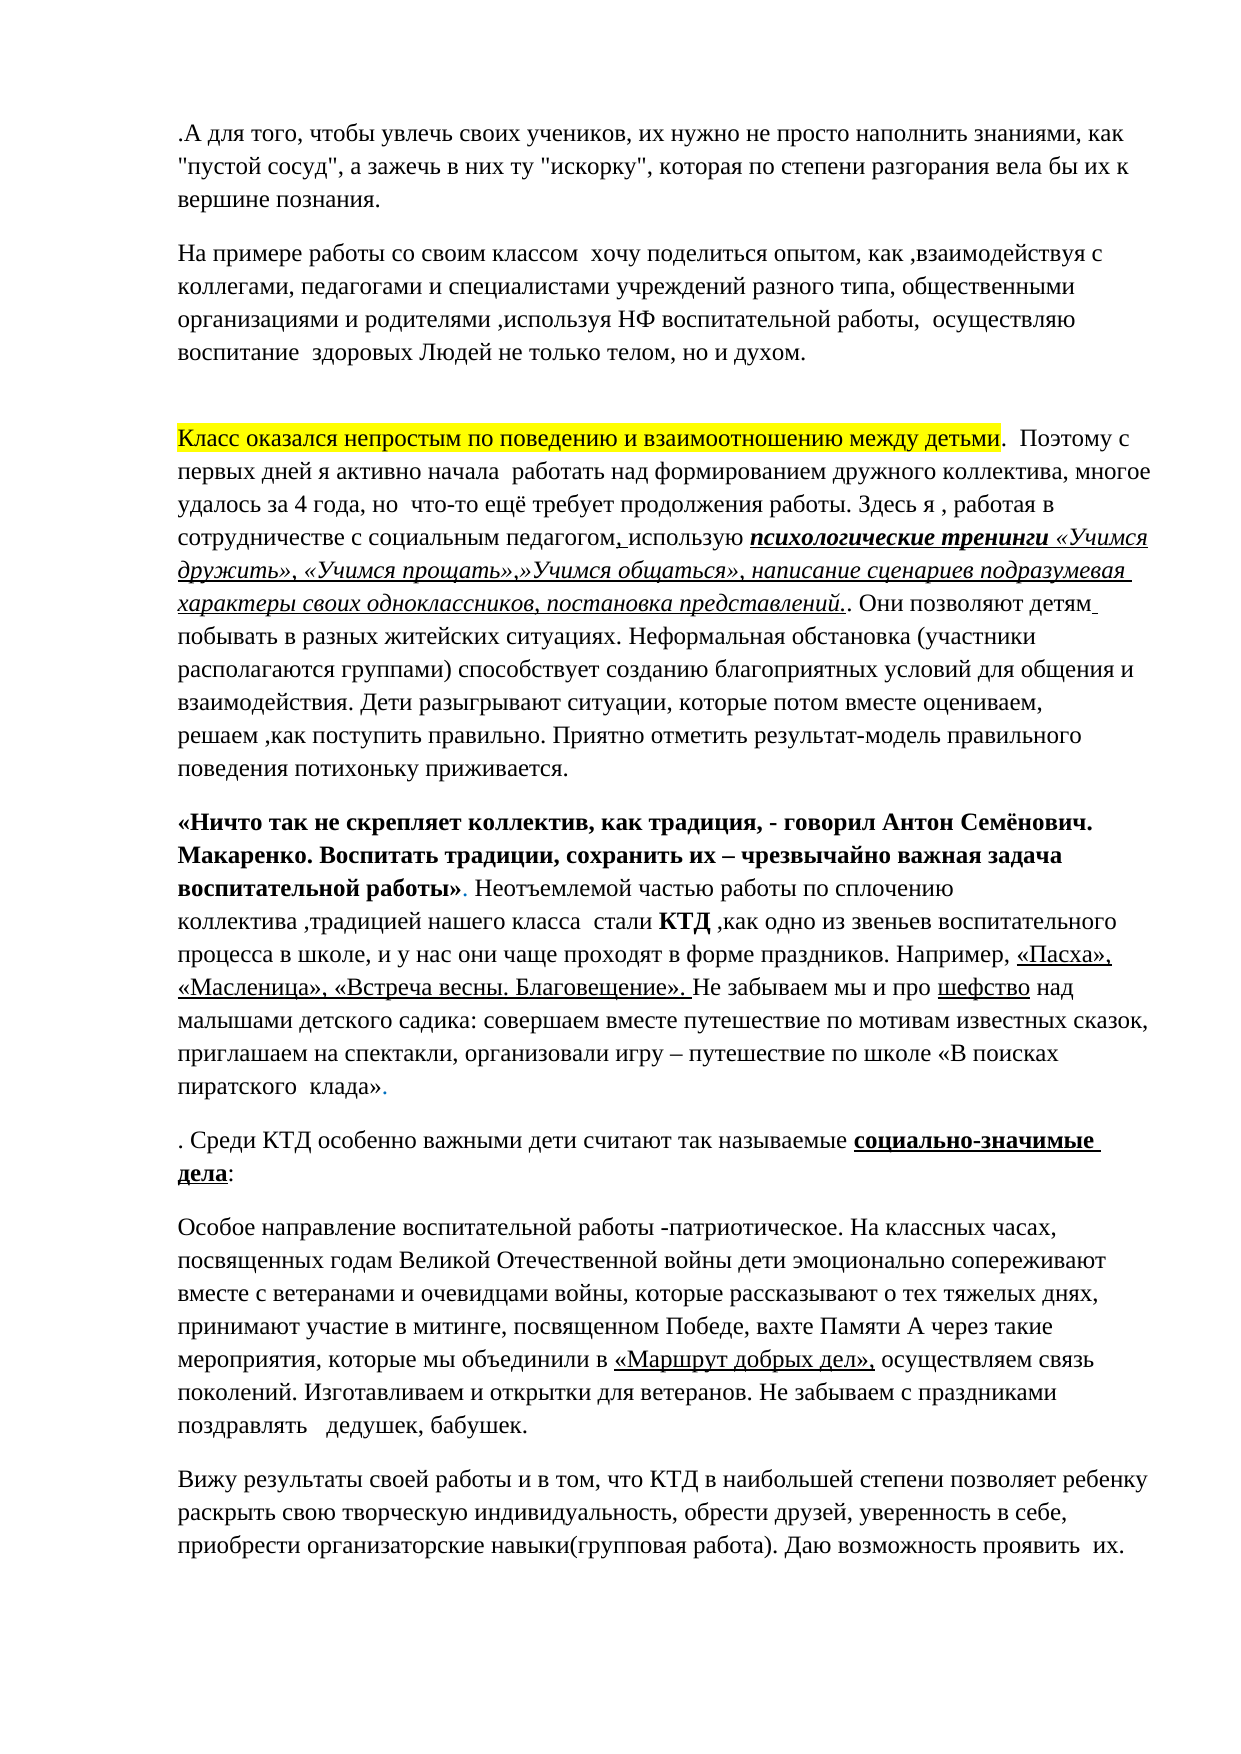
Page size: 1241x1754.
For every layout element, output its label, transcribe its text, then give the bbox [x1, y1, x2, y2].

text Особое направление воспитательной работы -патриотическое. На классных часах, посвященных годам Великой Отечественной войны дети эмоционально сопереживают вместе с ветеранами и очевидцами войны, которые рассказывают о тех тяжелых днях, принимают участие в митинге, посвященном Победе, вахте Памяти А через такие мероприятия, которые мы объединили в «Маршрут добрых дел», осуществляем связь поколений. Изготавливаем и открытки для ветеранов. Не забываем с праздниками поздравлять дедушек, бабушек. [177, 1212, 1152, 1439]
text .А для того, чтобы увлечь своих учеников, их нужно не просто наполнить знаниями, как "пустой сосуд", а зажечь в них ту "искорку", которая по степени разгорания вела бы их к вершине познания. [177, 118, 1152, 213]
text Класс оказался непростым по поведению и взаимоотношению между детьми. Поэтому с первых дней я активно начала работать над формированием дружного коллектива, многое удалось за 4 года, но что-то ещё требует продолжения работы. Здесь я , работая в сотрудничестве с социальным педагогом, использую психологические тренинги «Учимся дружить», «Учимся прощать»,»Учимся общаться», написание сценариев подразумевая характеры своих одноклассников, постановка представлений.. Они позволяют детям побывать в разных житейских ситуациях. Неформальная обстановка (участники располагаются группами) способствует созданию благоприятных условий для общения и взаимодействия. Дети разыгрывают ситуации, которые потом вместе оцениваем, решаем ,как поступить правильно. Приятно отметить результат-модель правильного поведения потихоньку приживается. [177, 423, 1152, 782]
text «Ничто так не скрепляет коллектив, как традиция, - говорил Антон Семёнович. Макаренко. Воспитать традиции, сохранить их – чрезвычайно важная задача воспитательной работы». Неотъемлемой частью работы по сплочению коллектива ,традицией нашего класса стали КТД ,как одно из звеньев воспитательного процесса в школе, и у нас они чаще проходят в форме праздников. Например, «Пасха», «Масленица», «Встреча весны. Благовещение». Не забываем мы и про шефство над малышами детского садика: совершаем вместе путешествие по мотивам известных сказок, приглашаем на спектакли, организовали игру – путешествие по школе «В поисках пиратского клада». [177, 807, 1152, 1100]
text . Среди КТД особенно важными дети считают так называемые социально-значимые дела: [177, 1125, 1152, 1187]
text На примере работы со своим классом хочу поделиться опытом, как ,взаимодействуя с коллегами, педагогами и специалистами учреждений разного типа, общественными организациями и родителями ,используя НФ воспитательной работы, осуществляю воспитание здоровых Людей не только телом, но и духом. [177, 238, 1152, 398]
text Вижу результаты своей работы и в том, что КТД в наибольшей степени позволяет ребенку раскрыть свою творческую индивидуальность, обрести друзей, уверенность в себе, приобрести организаторские навыки(групповая работа). Даю возможность проявить их. [177, 1464, 1152, 1559]
